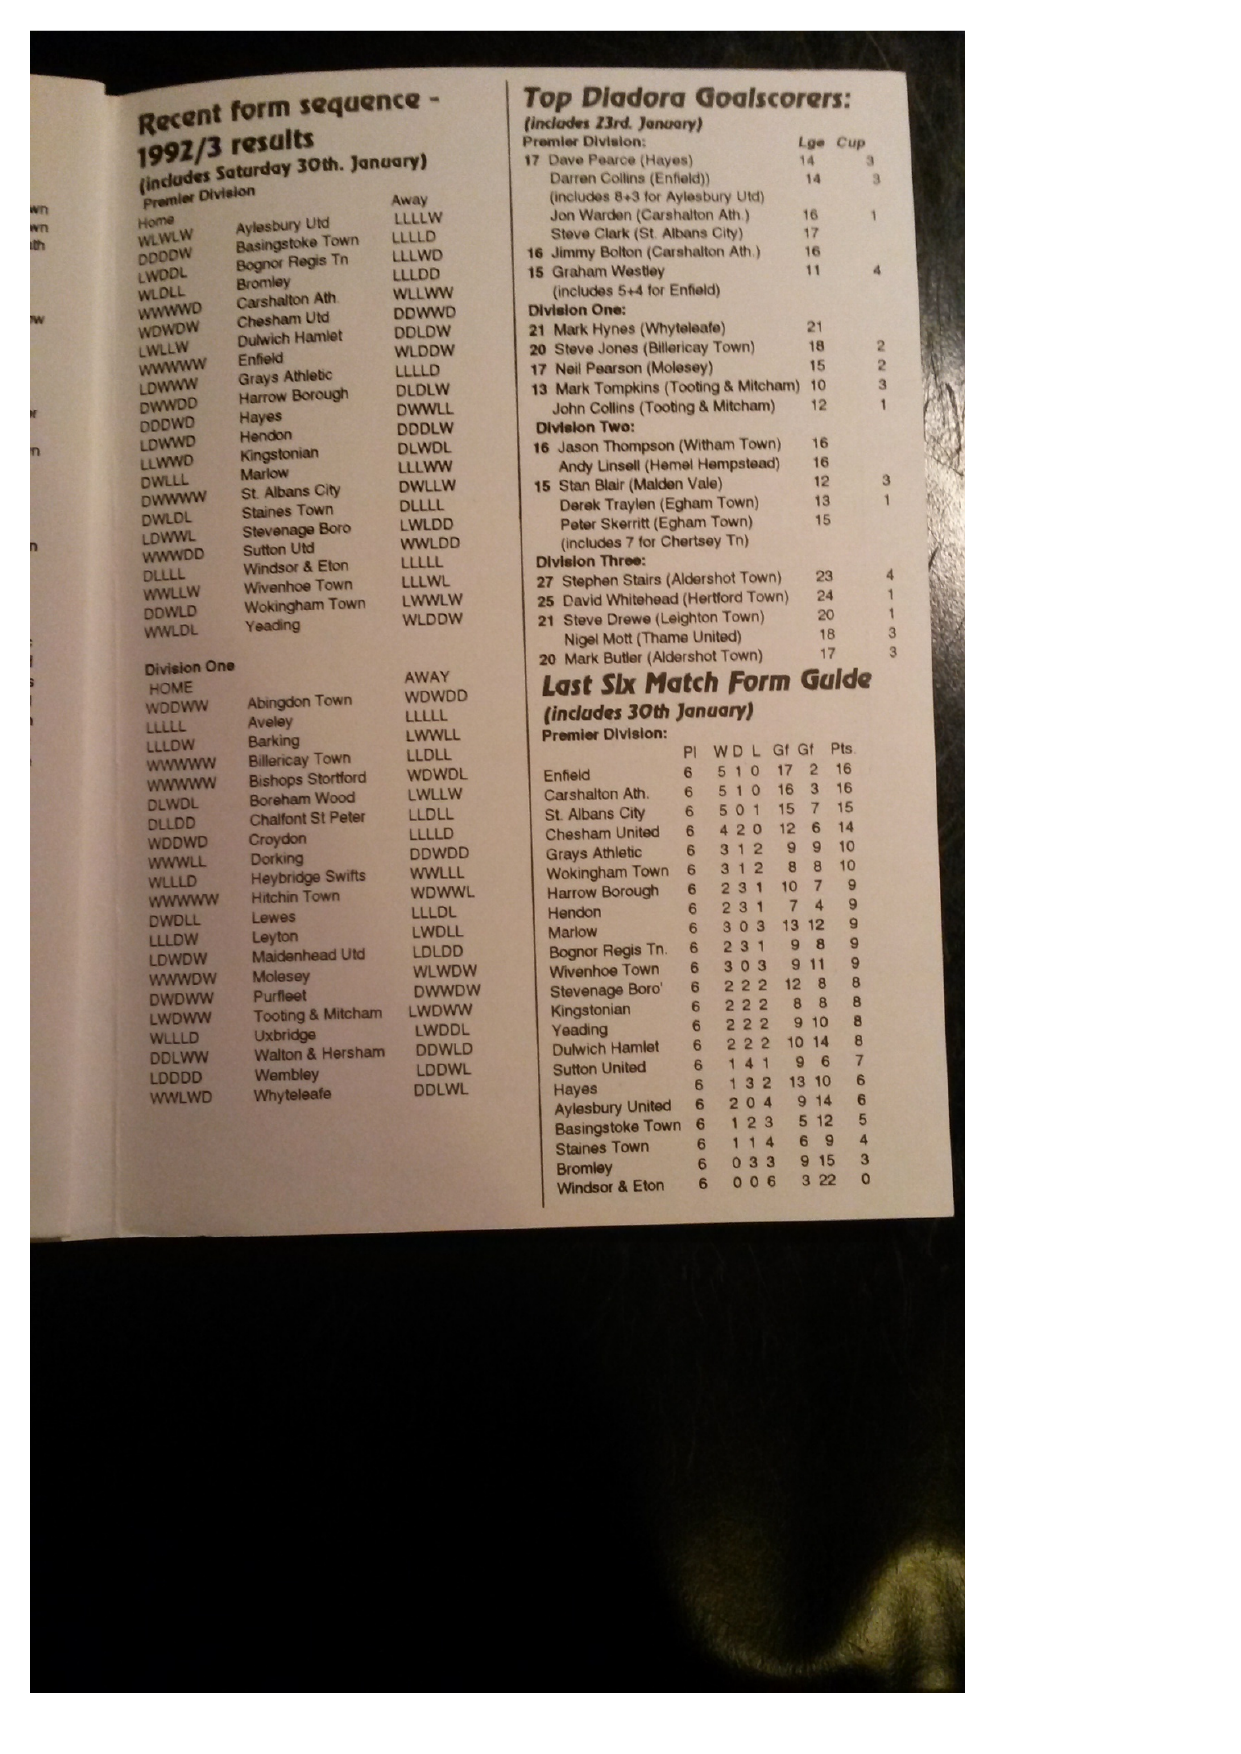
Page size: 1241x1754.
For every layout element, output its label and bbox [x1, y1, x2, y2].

picture [31, 33, 965, 1693]
